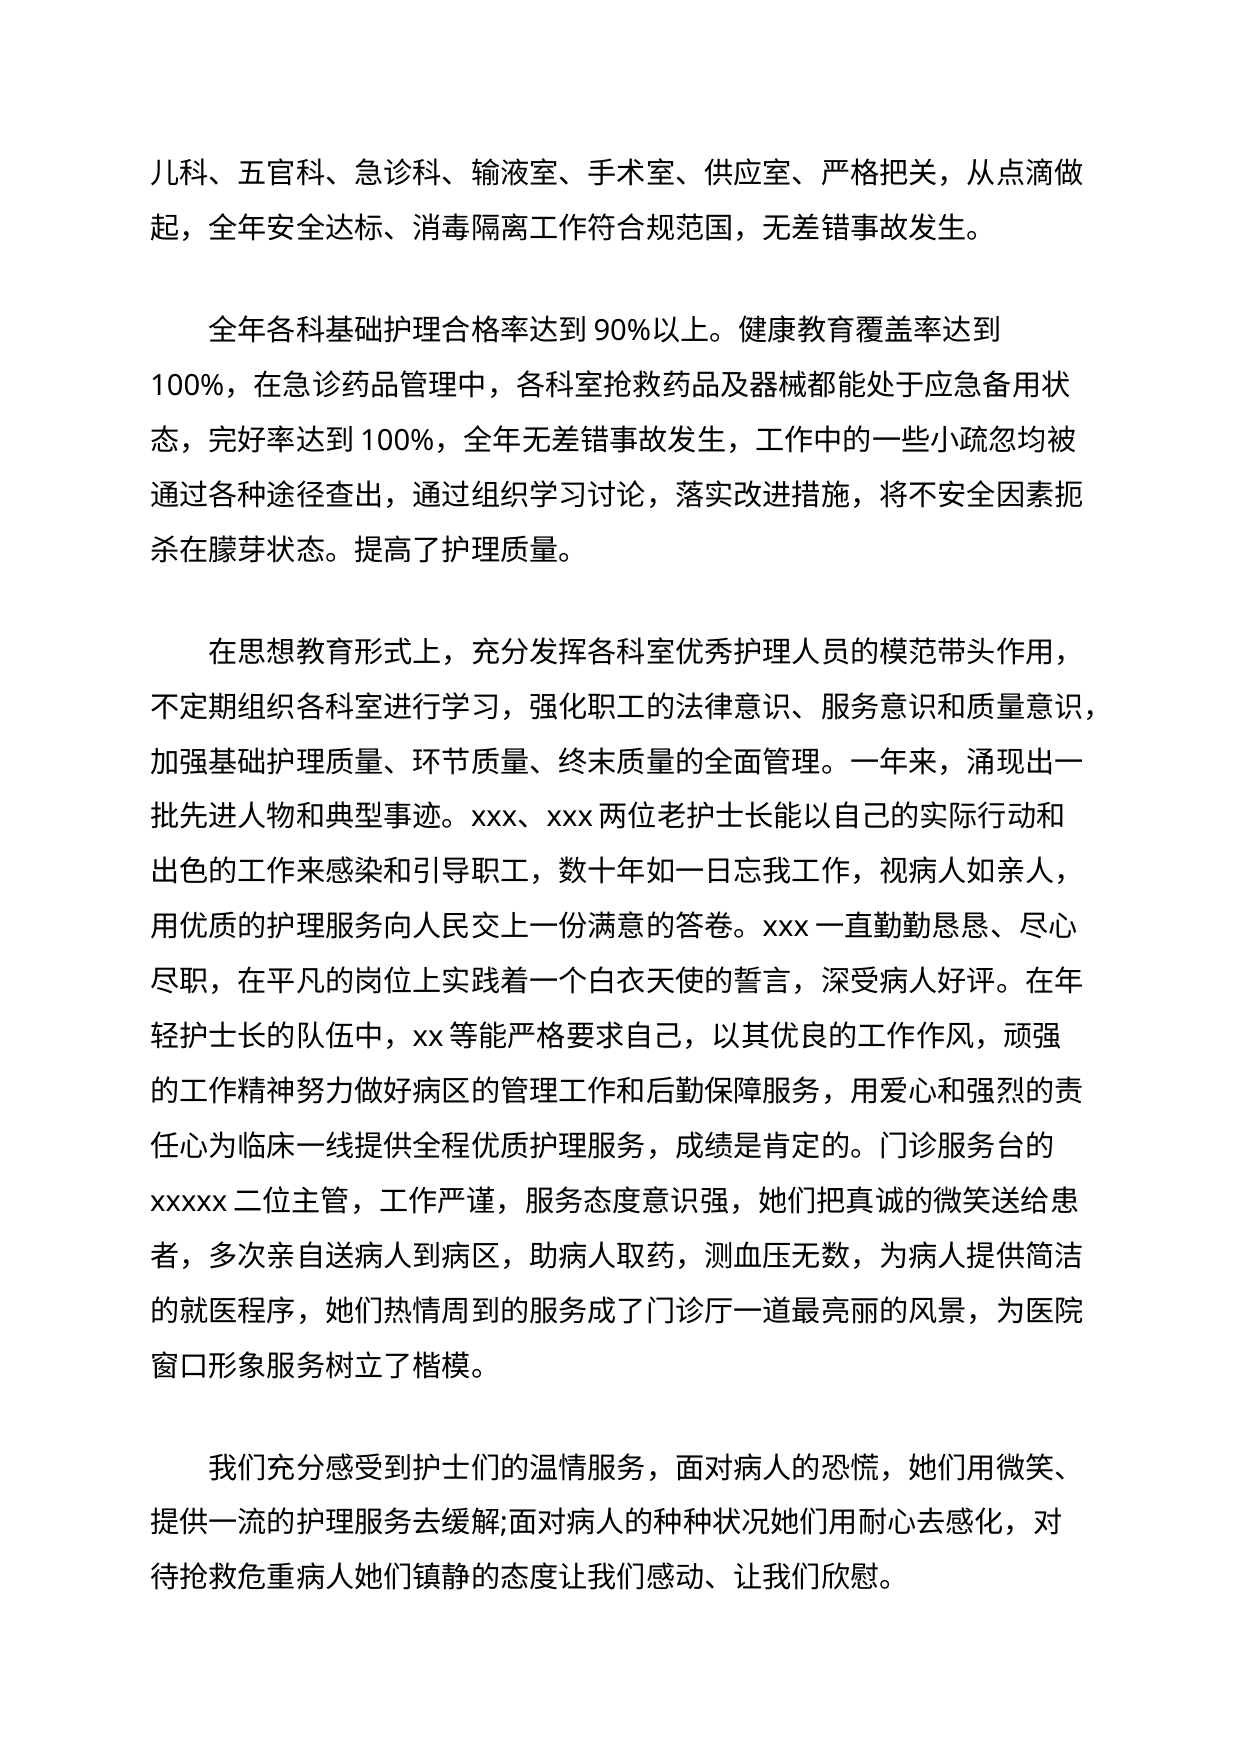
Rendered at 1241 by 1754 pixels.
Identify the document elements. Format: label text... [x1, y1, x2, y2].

text 我们充分感受到护士们的温情服务，面对病人的恐慌，她们用微笑、提供一流的护理服务去缓解;面对病人的种种状况她们用耐心去感化，对待抢救危重病人她们镇静的态度让我们感动、让我们欣慰。 [150, 1444, 1090, 1596]
text 在思想教育形式上，充分发挥各科室优秀护理人员的模范带头作用，不定期组织各科室进行学习，强化职工的法律意识、服务意识和质量意识，加强基础护理质量、环节质量、终末质量的全面管理。一年来，涌现出一批先进人物和典型事迹。xxx、xxx两位老护士长能以自己的实际行动和出色的工作来感染和引导职工，数十年如一日忘我工作，视病人如亲人，用优质的护理服务向人民交上一份满意的答卷。xxx一直勤勤恳恳、尽心尽职，在平凡的岗位上实践着一个白衣天使的誓言，深受病人好评。在年轻护士长的队伍中，xx等能严格要求自己，以其优良的工作作风，顽强的工作精神努力做好病区的管理工作和后勤保障服务，用爱心和强烈的责任心为临床一线提供全程优质护理服务，成绩是肯定的。门诊服务台的xxxxx二位主管，工作严谨，服务态度意识强，她们把真诚的微笑送给患者，多次亲自送病人到病区，助病人取药，测血压无数，为病人提供简洁的就医程序，她们热情周到的服务成了门诊厅一道最亮丽的风景，为医院窗口形象服务树立了楷模。 [150, 628, 1090, 1385]
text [150, 150, 1090, 247]
text 全年各科基础护理合格率达到90%以上。健康教育覆盖率达到100%，在急诊药品管理中，各科室抢救药品及器械都能处于应急备用状态，完好率达到100%，全年无差错事故发生，工作中的一些小疏忽均被通过各种途径查出，通过组织学习讨论，落实改进措施，将不安全因素扼杀在朦芽状态。提高了护理质量。 [150, 307, 1090, 569]
